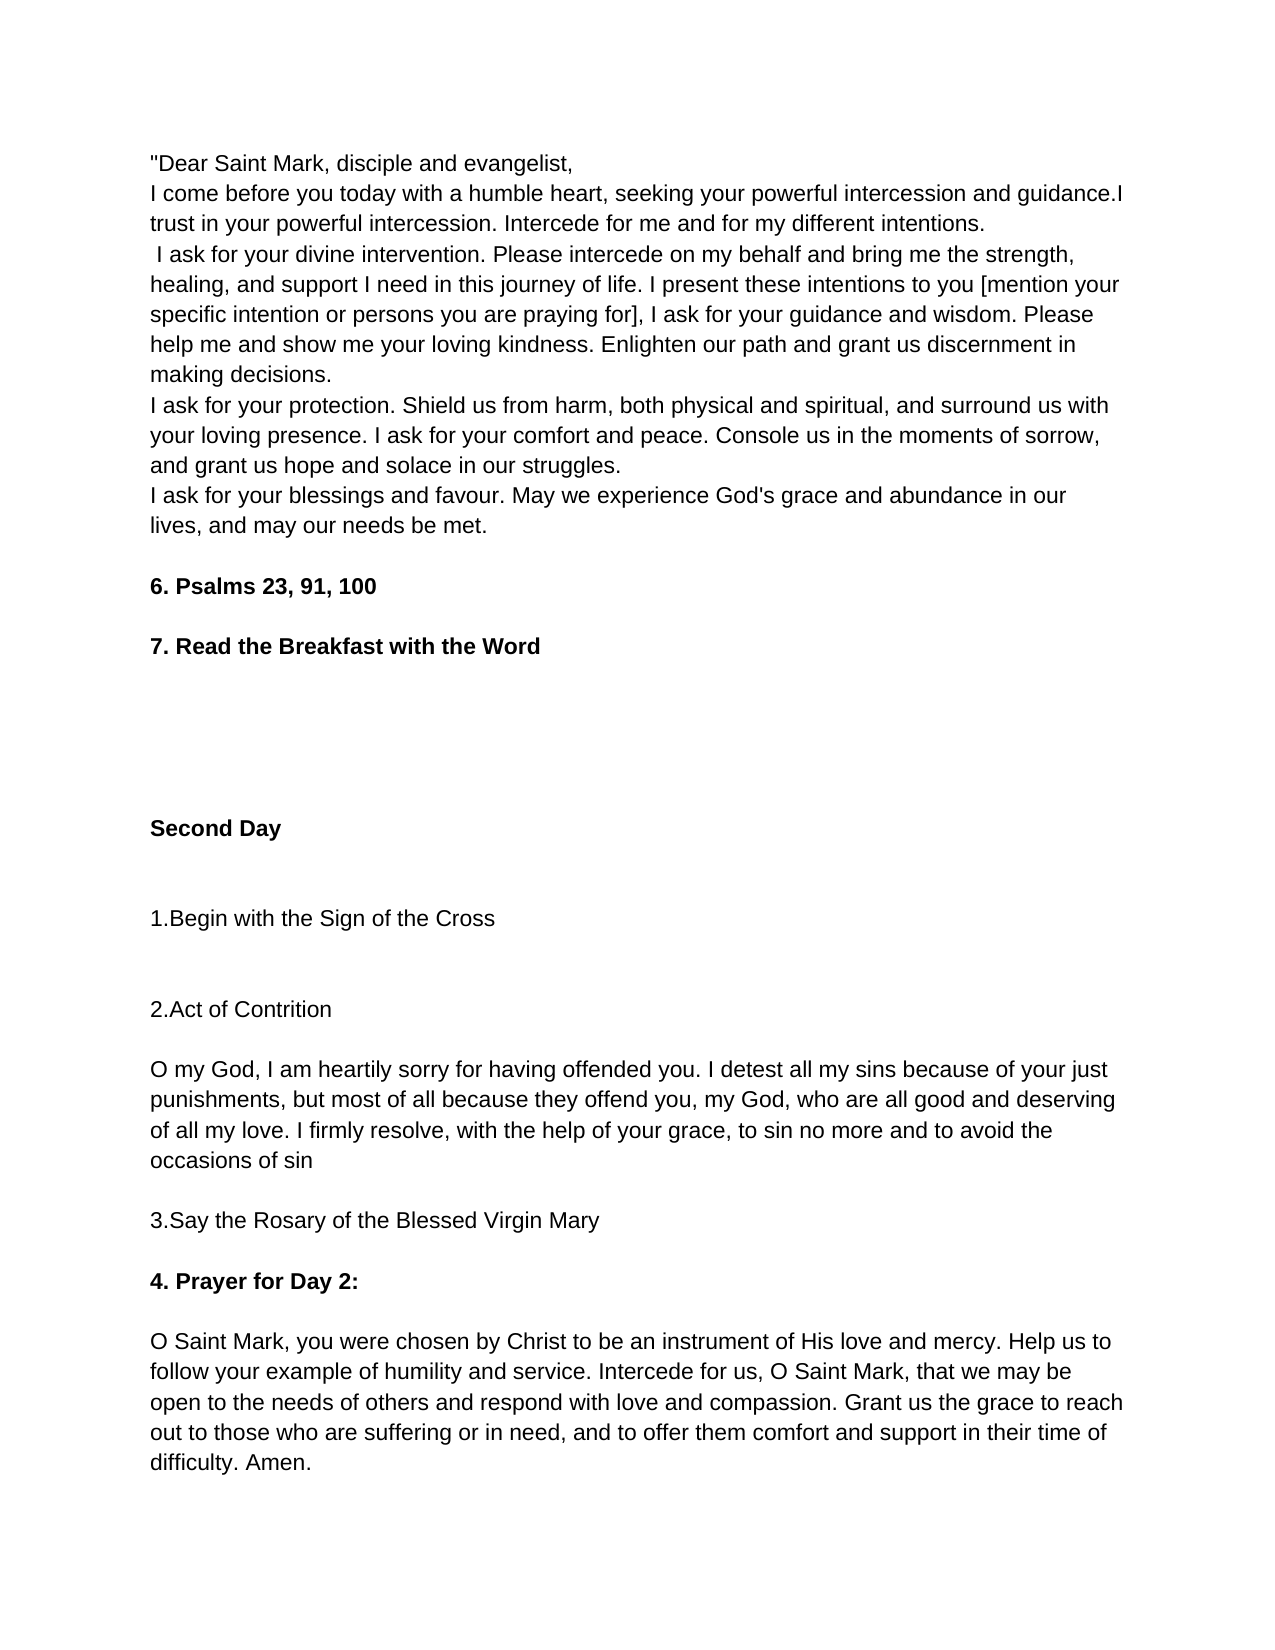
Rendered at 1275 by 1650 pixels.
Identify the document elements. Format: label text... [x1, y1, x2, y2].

text O Saint Mark, you were chosen by Christ to be an instrument of His love and mercy. Help us to follow your example of humility and service. Intercede for us, O Saint Mark, that we may be open to the needs of others and respond with love and compassion. Grant us the grace to reach out to those who are suffering or in need, and to offer them comfort and support in their time of difficulty. Amen. [150, 1328, 1125, 1475]
text O my God, I am heartily sorry for having offended you. I detest all my sins because of your just punishments, but most of all because they offend you, my God, who are all good and deserving of all my love. I firmly resolve, with the help of your grace, to sin no more and to avoid the occasions of sin [150, 1056, 1125, 1173]
text 1.Begin with the Sign of the Cross [150, 905, 1125, 932]
text 3.Say the Rosary of the Blessed Virgin Mary [150, 1207, 1125, 1234]
text 4. Prayer for Day 2: [150, 1268, 1125, 1294]
text Second Day [150, 814, 1125, 841]
text I ask for your protection. Shield us from harm, both physical and spiritual, and surround us with your loving presence. I ask for your comfort and peace. Console us in the moments of sorrow, and grant us hope and solace in our struggles. [150, 392, 1125, 478]
text 6. Psalms 23, 91, 100 [150, 573, 1125, 599]
text 7. Read the Breakfast with the Word [150, 633, 1125, 660]
text I ask for your divine intervention. Please intercede on my behalf and bring me the strength, healing, and support I need in this journey of life. I present these intentions to you [mention your specific intention or persons you are praying for], I ask for your guidance and wisdom. Please help me and show me your loving kindness. Enlighten our path and grant us discernment in making decisions. [150, 241, 1125, 388]
text I come before you today with a humble heart, seeking your powerful intercession and guidance.I trust in your powerful intercession. Intercede for me and for my different intentions. [150, 180, 1125, 237]
text I ask for your blessings and favour. May we experience God's grace and abundance in our lives, and may our needs be met. [150, 482, 1125, 539]
text 2.Act of Contrition [150, 996, 1125, 1022]
text "Dear Saint Mark, disciple and evangelist, [150, 150, 1125, 176]
